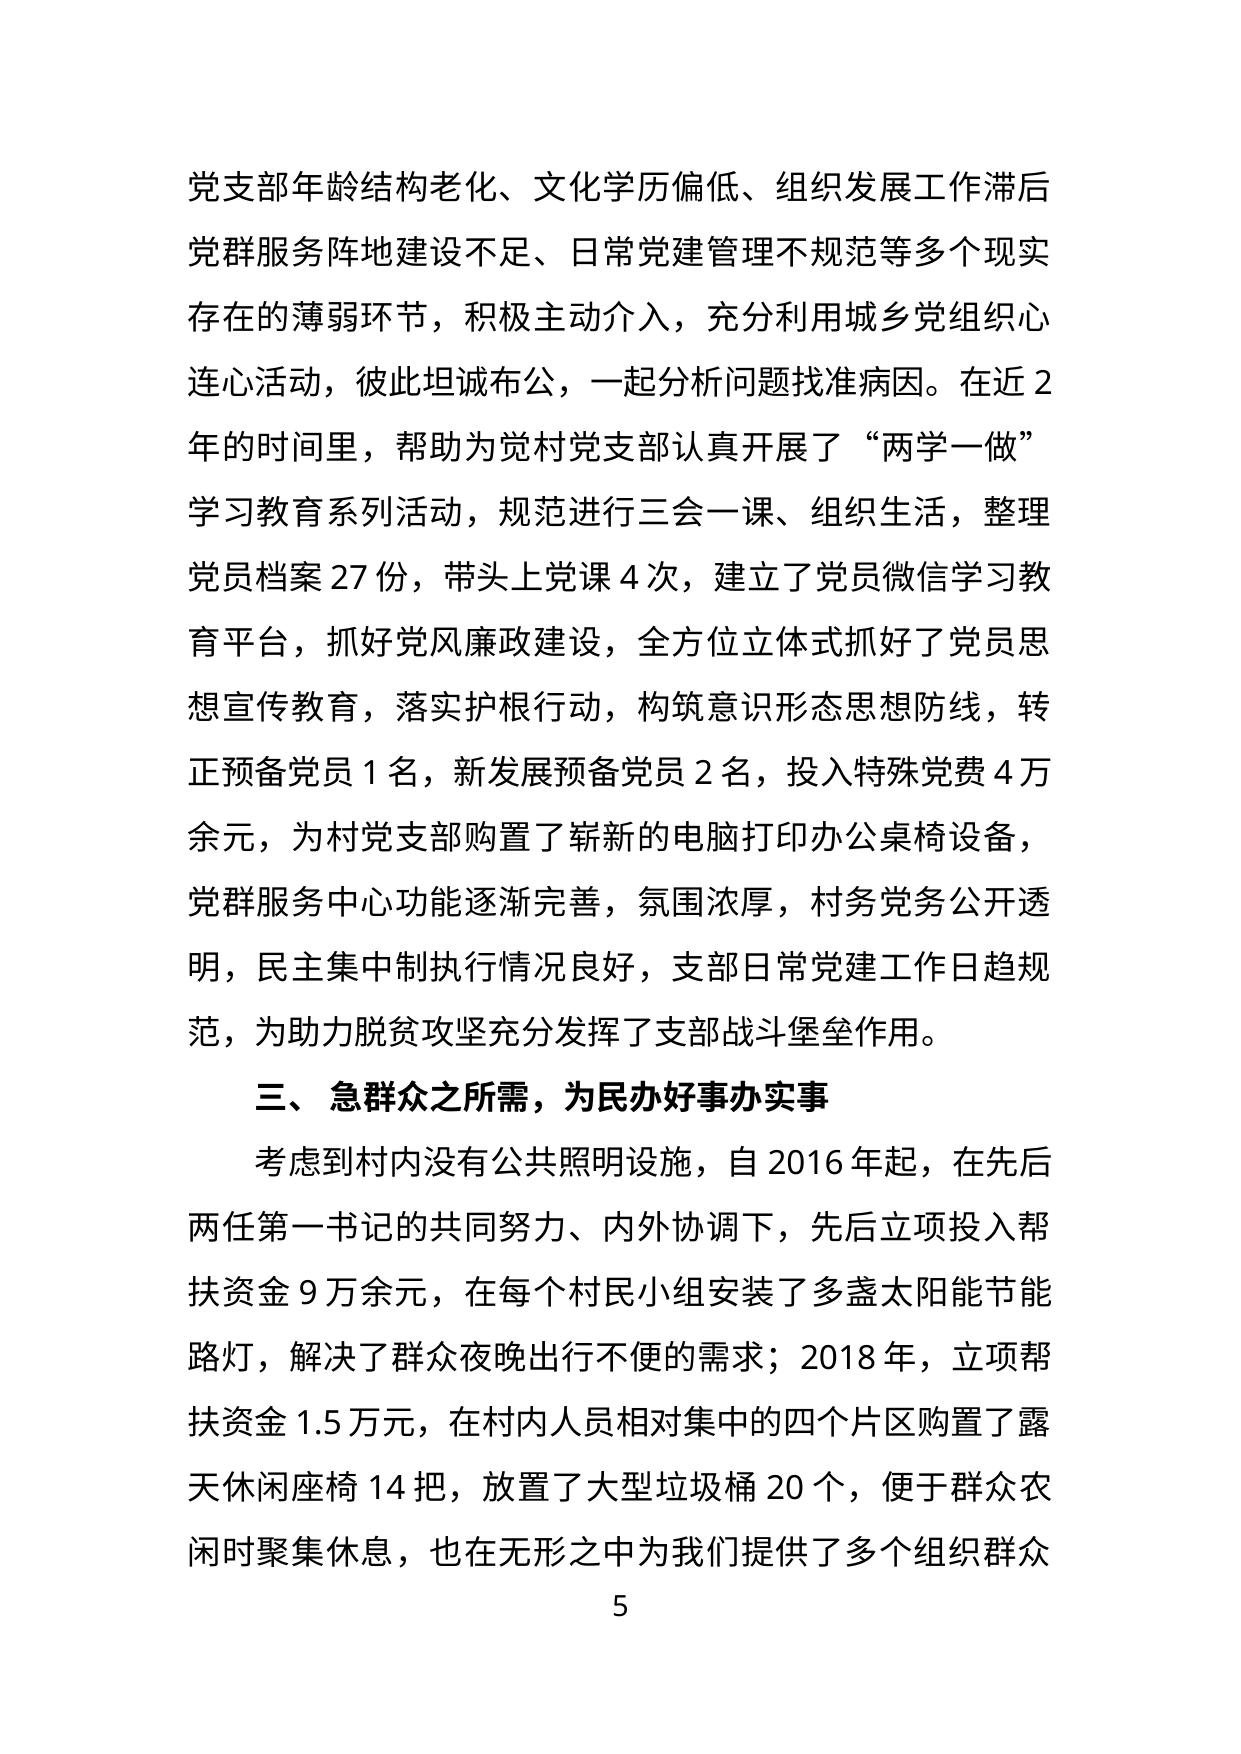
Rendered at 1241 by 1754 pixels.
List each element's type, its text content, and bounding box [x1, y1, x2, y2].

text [187, 1128, 1053, 1583]
list 急群众之所需，为民办好事办实事 [254, 1063, 1053, 1128]
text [187, 153, 1053, 1063]
